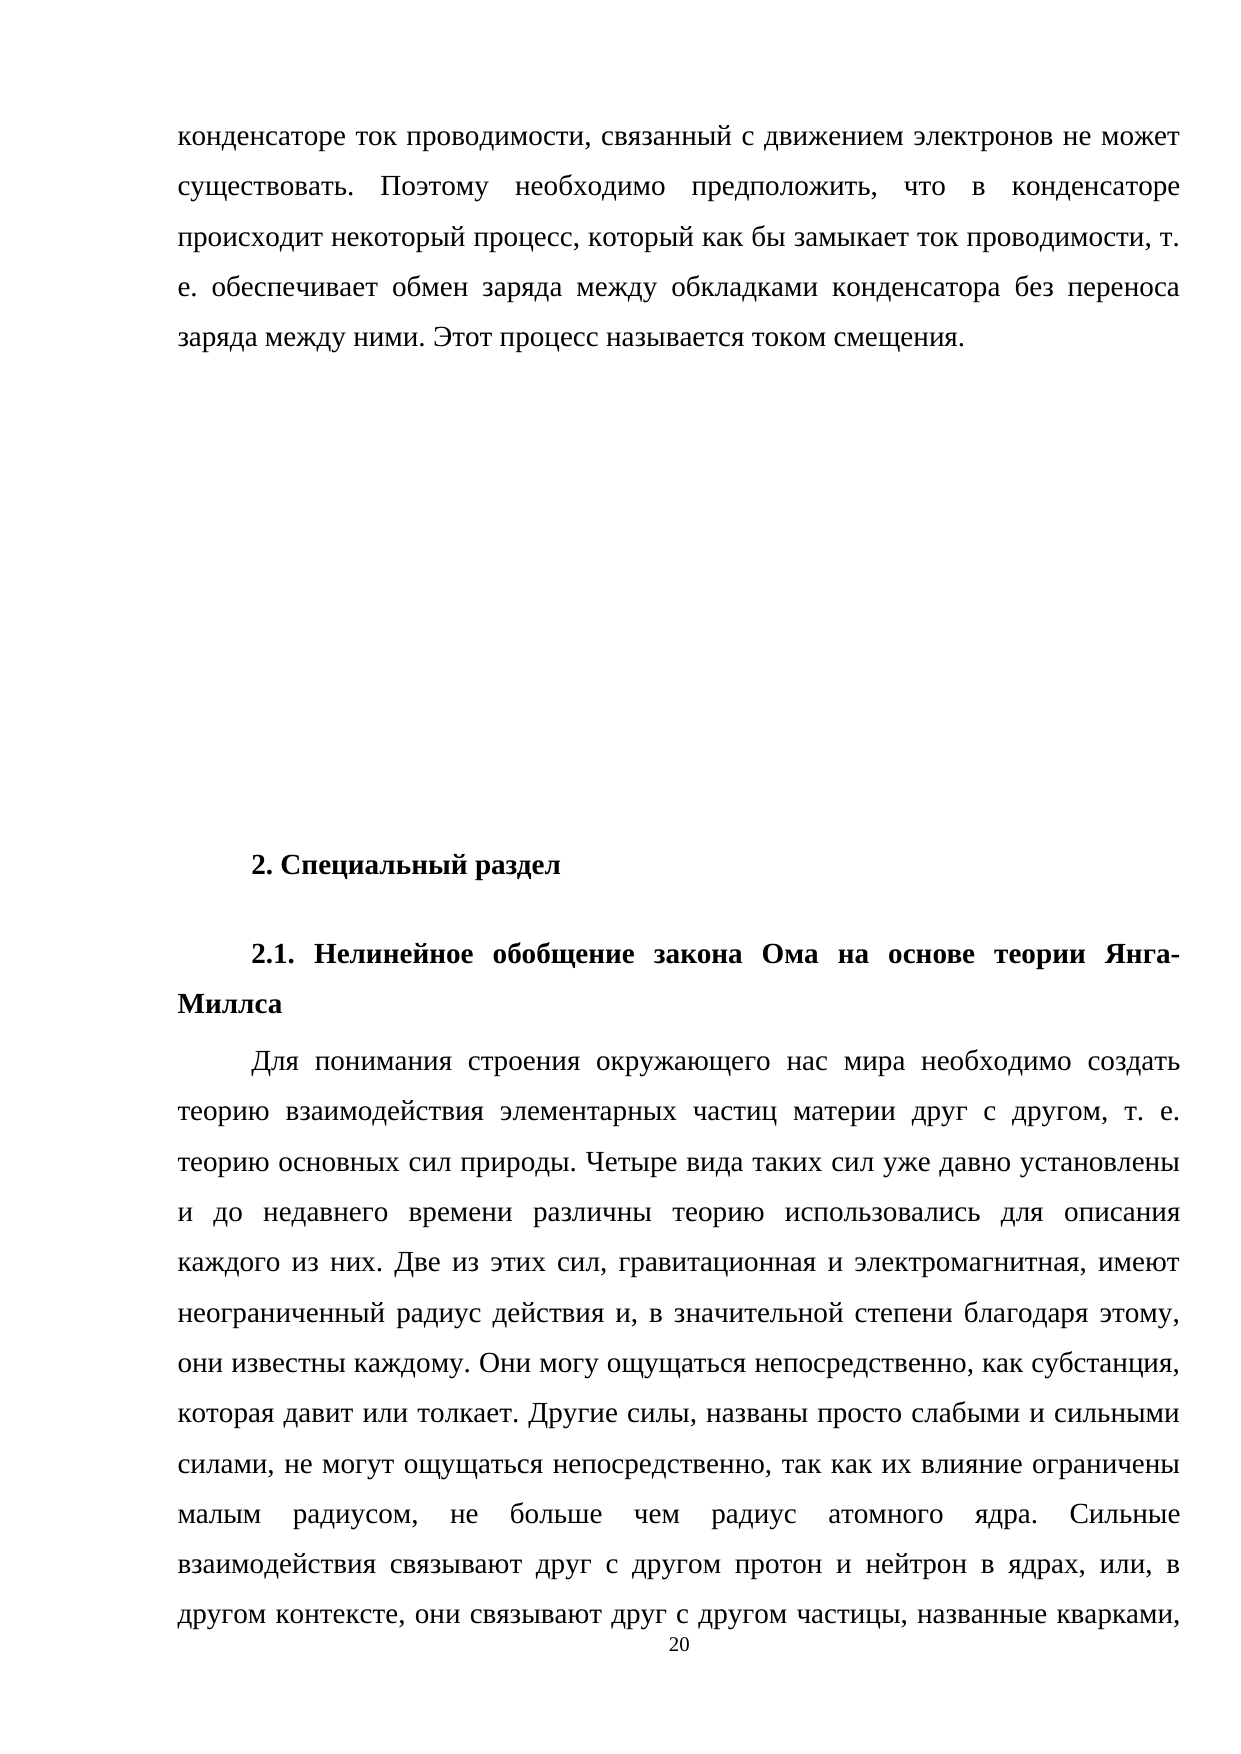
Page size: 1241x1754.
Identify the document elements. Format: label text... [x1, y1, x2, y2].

subtitle 2. Специальный раздел [177, 847, 1181, 881]
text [177, 1043, 1181, 1630]
subtitle 2.1. Нелинейное обобщение закона Ома на основе теории Янга-Миллса [177, 936, 1181, 1020]
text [177, 118, 1181, 353]
